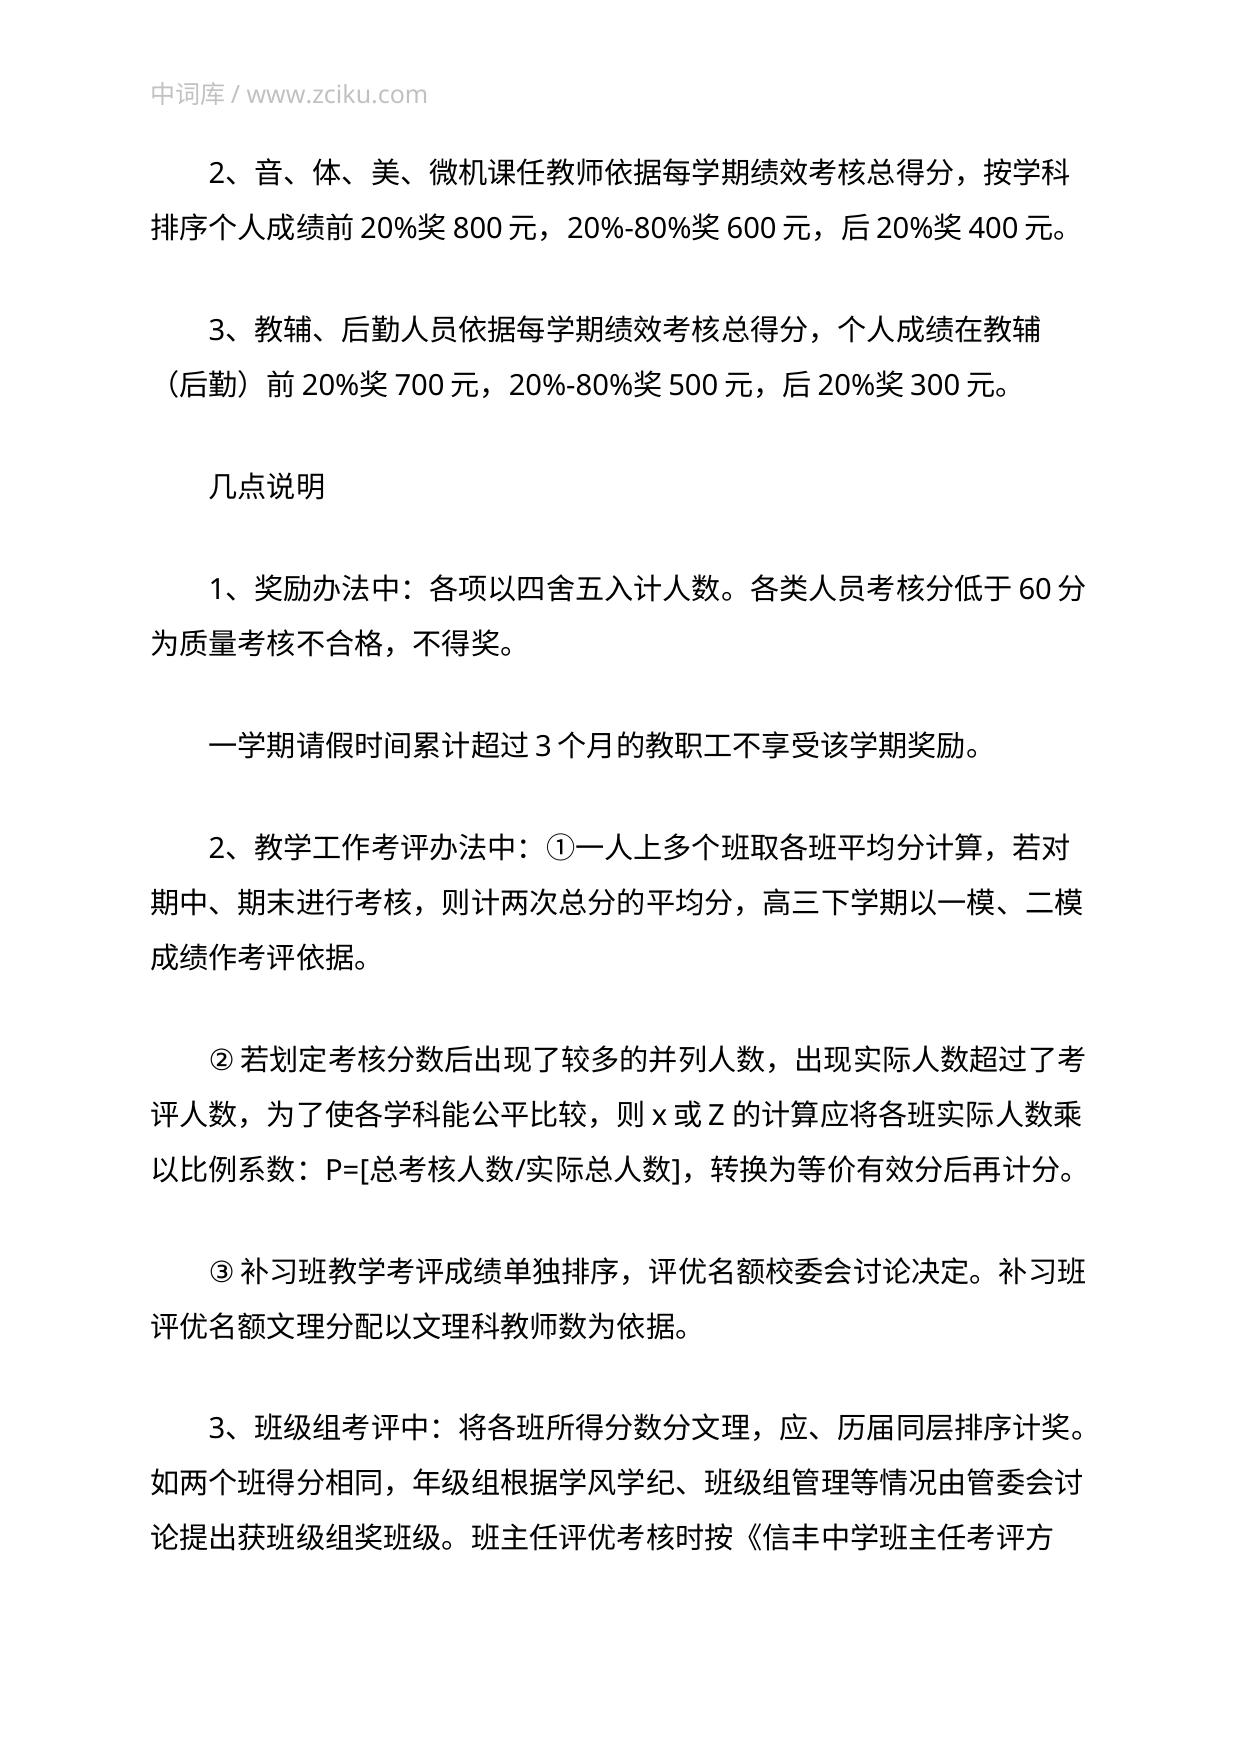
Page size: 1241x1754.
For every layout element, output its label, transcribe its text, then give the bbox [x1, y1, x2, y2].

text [150, 1405, 1090, 1557]
text 1、奖励办法中：各项以四舍五入计人数。各类人员考核分低于60分为质量考核不合格，不得奖。 [150, 566, 1090, 663]
text 几点说明 [150, 464, 1090, 506]
text ②若划定考核分数后出现了较多的并列人数，出现实际人数超过了考评人数，为了使各学科能公平比较，则x或Z 的计算应将各班实际人数乘以比例系数：P=[总考核人数/实际总人数]，转换为等价有效分后再计分。 [150, 1036, 1090, 1188]
text 一学期请假时间累计超过3个月的教职工不享受该学期奖励。 [150, 722, 1090, 765]
text 3、教辅、后勤人员依据每学期绩效考核总得分，个人成绩在教辅（后勤）前20%奖700元，20%-80%奖500元，后20%奖300元。 [150, 307, 1090, 404]
text 2、音、体、美、微机课任教师依据每学期绩效考核总得分，按学科排序个人成绩前20%奖800元，20%-80%奖600元，后20%奖400元。 [150, 150, 1090, 247]
text ③补习班教学考评成绩单独排序，评优名额校委会讨论决定。补习班评优名额文理分配以文理科教师数为依据。 [150, 1248, 1090, 1345]
text 2、教学工作考评办法中：①一人上多个班取各班平均分计算，若对期中、期末进行考核，则计两次总分的平均分，高三下学期以一模、二模成绩作考评依据。 [150, 824, 1090, 977]
